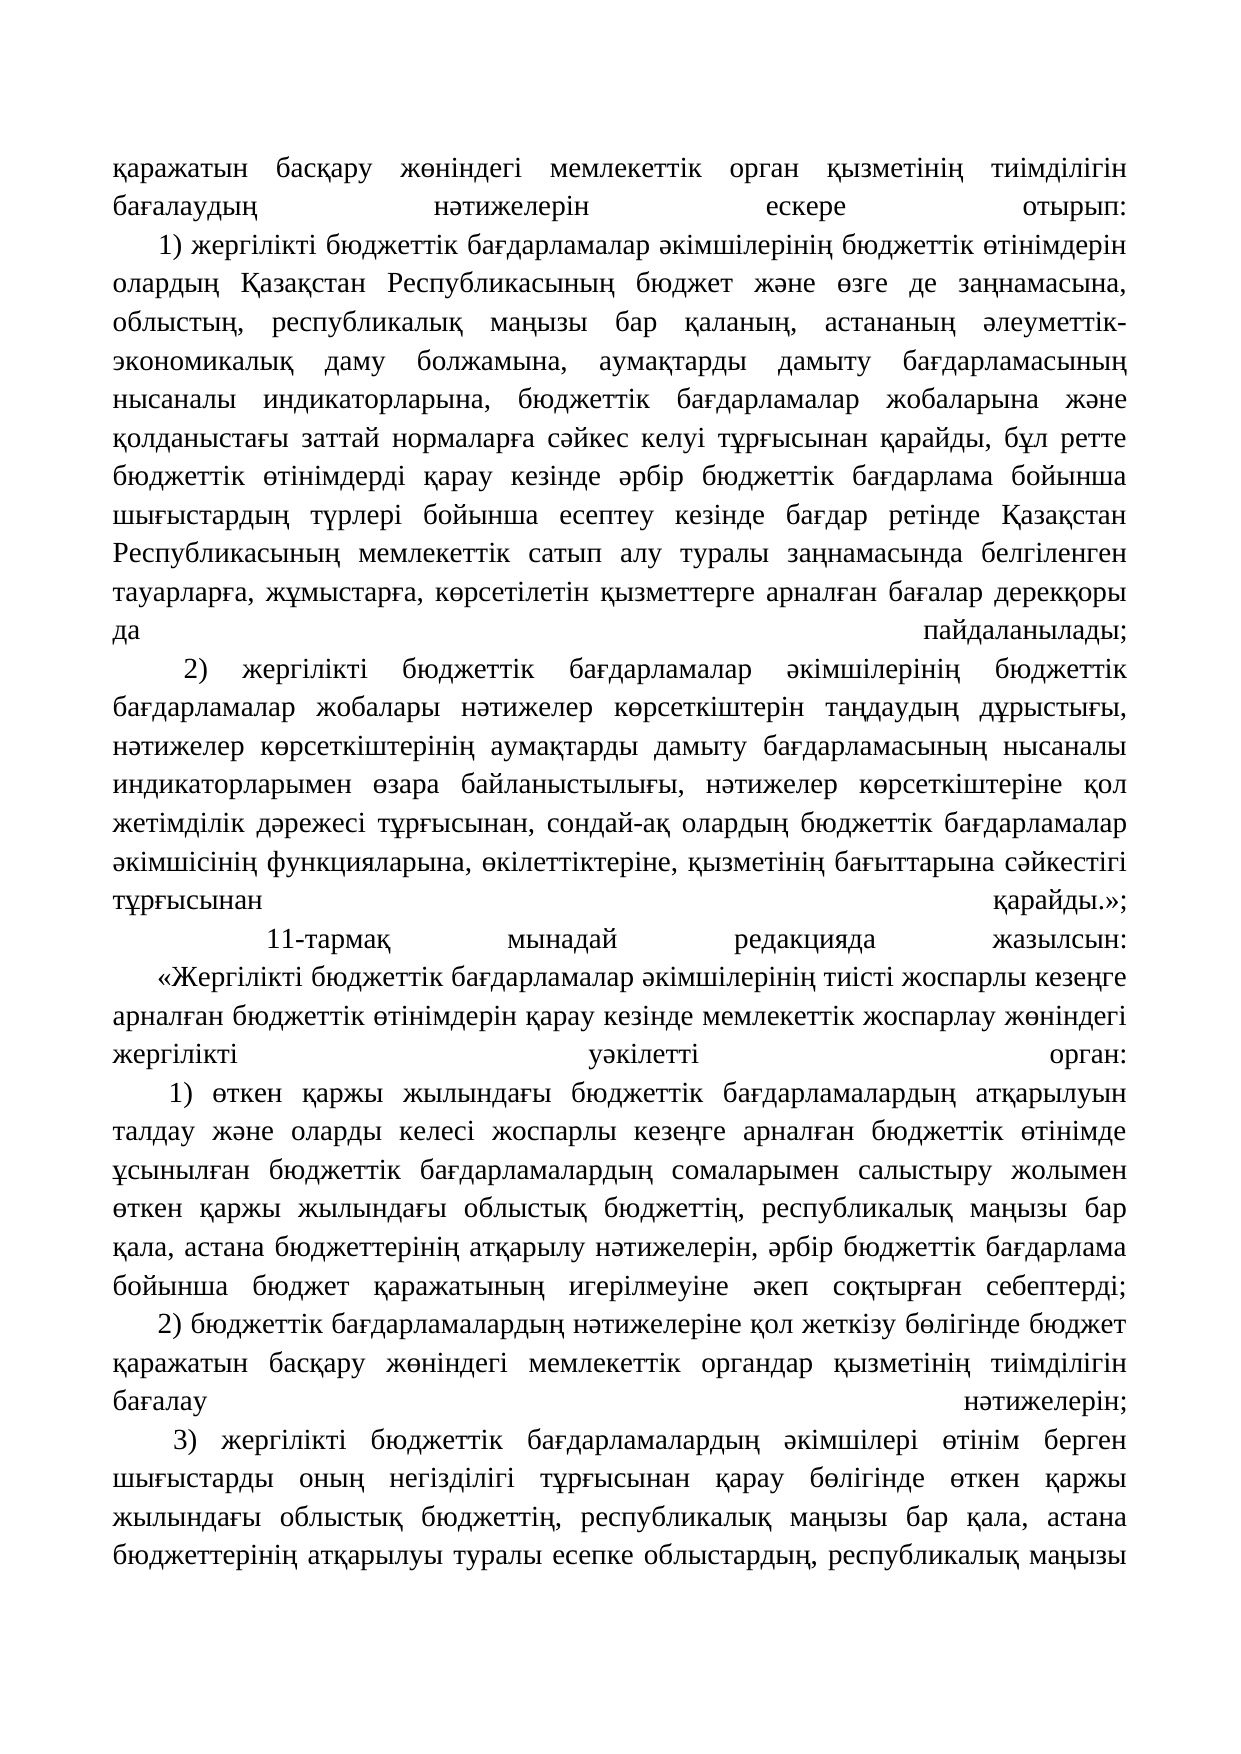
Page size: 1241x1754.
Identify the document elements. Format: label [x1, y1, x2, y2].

text [112, 150, 1128, 1571]
